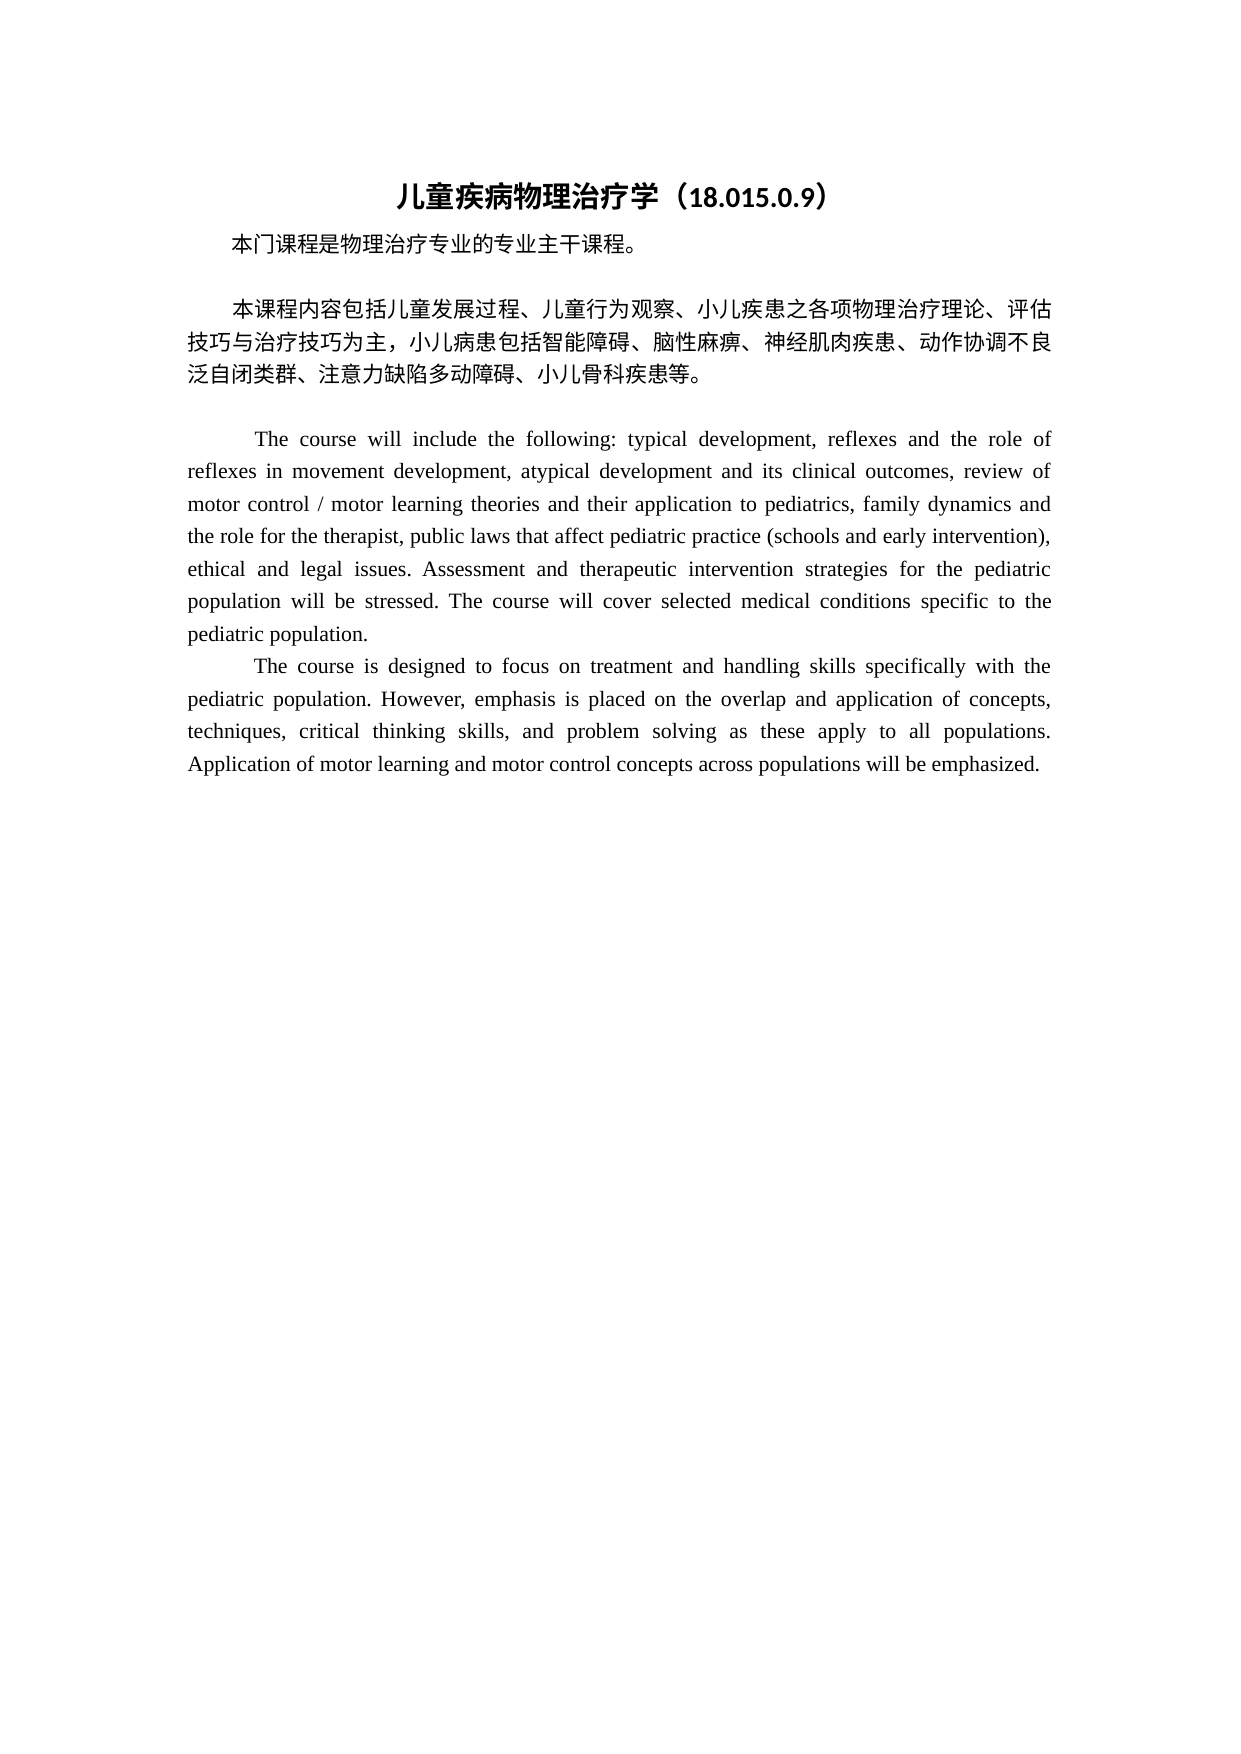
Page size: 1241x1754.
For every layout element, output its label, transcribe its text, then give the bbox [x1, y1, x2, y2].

text 儿童疾病物理治疗学（18.015.0.9） [187, 162, 1053, 227]
text The course will include the following: typical development, reflexes and the role of reflexes in movement development, atypical development and its clinical outcomes, review of motor control / motor learning theories and their application to pediatrics, family dynamics and the role for the therapist, public laws that affect pediatric practice (schools and early intervention), ethical and legal issues. Assessment and therapeutic intervention strategies for the pediatric population will be stressed. The course will cover selected medical conditions specific to the pediatric population. [187, 422, 1053, 649]
text The course is designed to focus on treatment and handling skills specifically with the pediatric population. However, emphasis is placed on the overlap and application of concepts, techniques, critical thinking skills, and problem solving as these apply to all populations. Application of motor learning and motor control concepts across populations will be emphasized. [187, 649, 1053, 779]
text 本门课程是物理治疗专业的专业主干课程。 [231, 227, 1053, 259]
text 本课程内容包括儿童发展过程、儿童行为观察、小儿疾患之各项物理治疗理论、评估技巧与治疗技巧为主，小儿病患包括智能障碍、脑性麻痹、神经肌肉疾患、动作协调不良、泛自闭类群、注意力缺陷多动障碍、小儿骨科疾患等。 [187, 292, 1053, 389]
